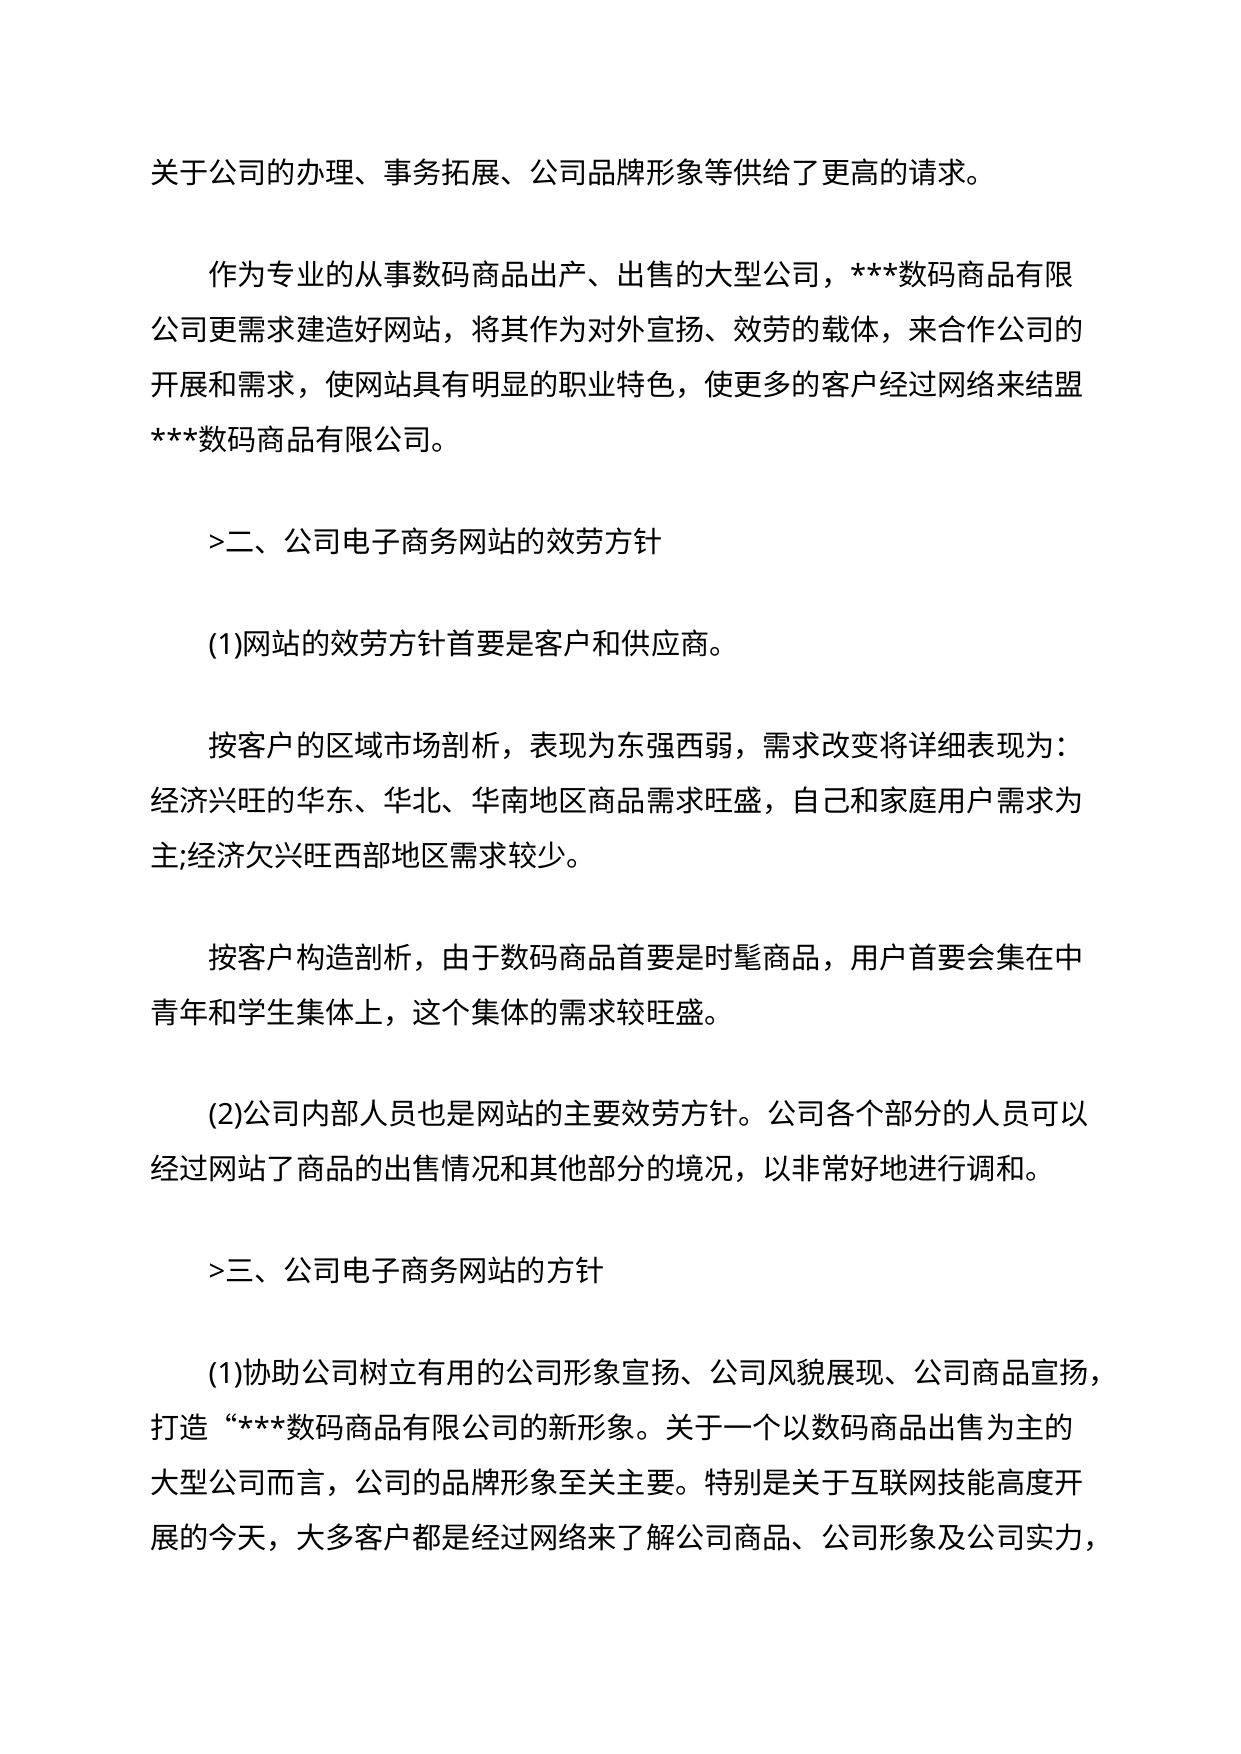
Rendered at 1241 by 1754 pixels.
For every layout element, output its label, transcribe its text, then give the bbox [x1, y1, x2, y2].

text (2)公司内部人员也是网站的主要效劳方针。公司各个部分的人员可以经过网站了商品的出售情况和其他部分的境况，以非常好地进行调和。 [150, 1091, 1090, 1188]
text (1)网站的效劳方针首要是客户和供应商。 [150, 621, 1090, 663]
text >三、公司电子商务网站的方针 [150, 1248, 1090, 1290]
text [150, 1350, 1090, 1557]
text 作为专业的从事数码商品出产、出售的大型公司，***数码商品有限公司更需求建造好网站，将其作为对外宣扬、效劳的载体，来合作公司的开展和需求，使网站具有明显的职业特色，使更多的客户经过网络来结盟***数码商品有限公司。 [150, 252, 1090, 459]
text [150, 150, 1090, 192]
text 按客户的区域市场剖析，表现为东强西弱，需求改变将详细表现为：经济兴旺的华东、华北、华南地区商品需求旺盛，自己和家庭用户需求为主;经济欠兴旺西部地区需求较少。 [150, 722, 1090, 875]
text >二、公司电子商务网站的效劳方针 [150, 518, 1090, 561]
text 按客户构造剖析，由于数码商品首要是时髦商品，用户首要会集在中青年和学生集体上，这个集体的需求较旺盛。 [150, 934, 1090, 1031]
